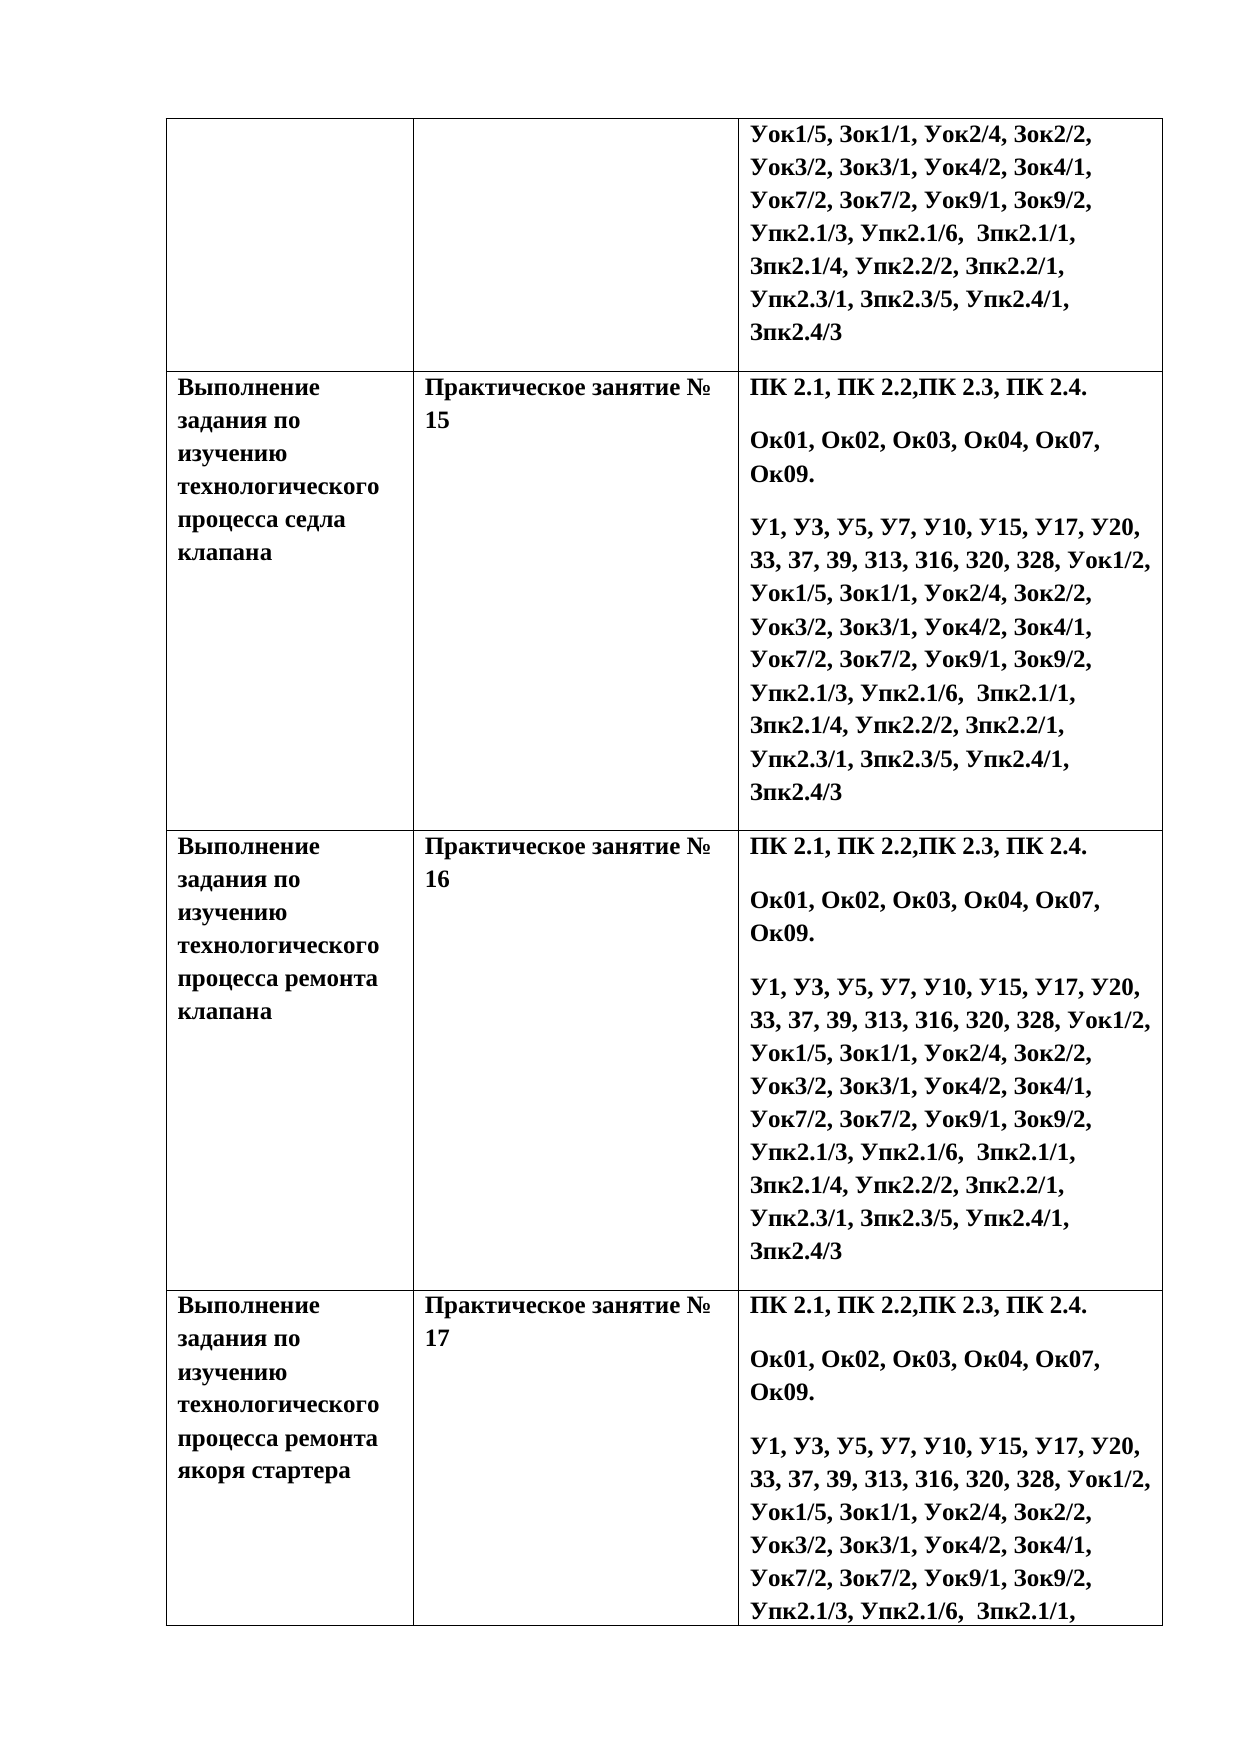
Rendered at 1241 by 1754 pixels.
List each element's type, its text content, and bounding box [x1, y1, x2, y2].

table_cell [167, 119, 413, 371]
table_cell Практическое занятие № 15 [414, 372, 738, 830]
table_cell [414, 1291, 738, 1625]
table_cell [414, 119, 738, 371]
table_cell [167, 1291, 413, 1625]
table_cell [739, 119, 1162, 371]
table_cell Выполнение задания по изучению технологического процесса седла клапана [167, 372, 413, 830]
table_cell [739, 1291, 1162, 1625]
table_cell Выполнение задания по изучению технологического процесса ремонта клапана [167, 831, 413, 1289]
table_cell Практическое занятие № 16 [414, 831, 738, 1289]
